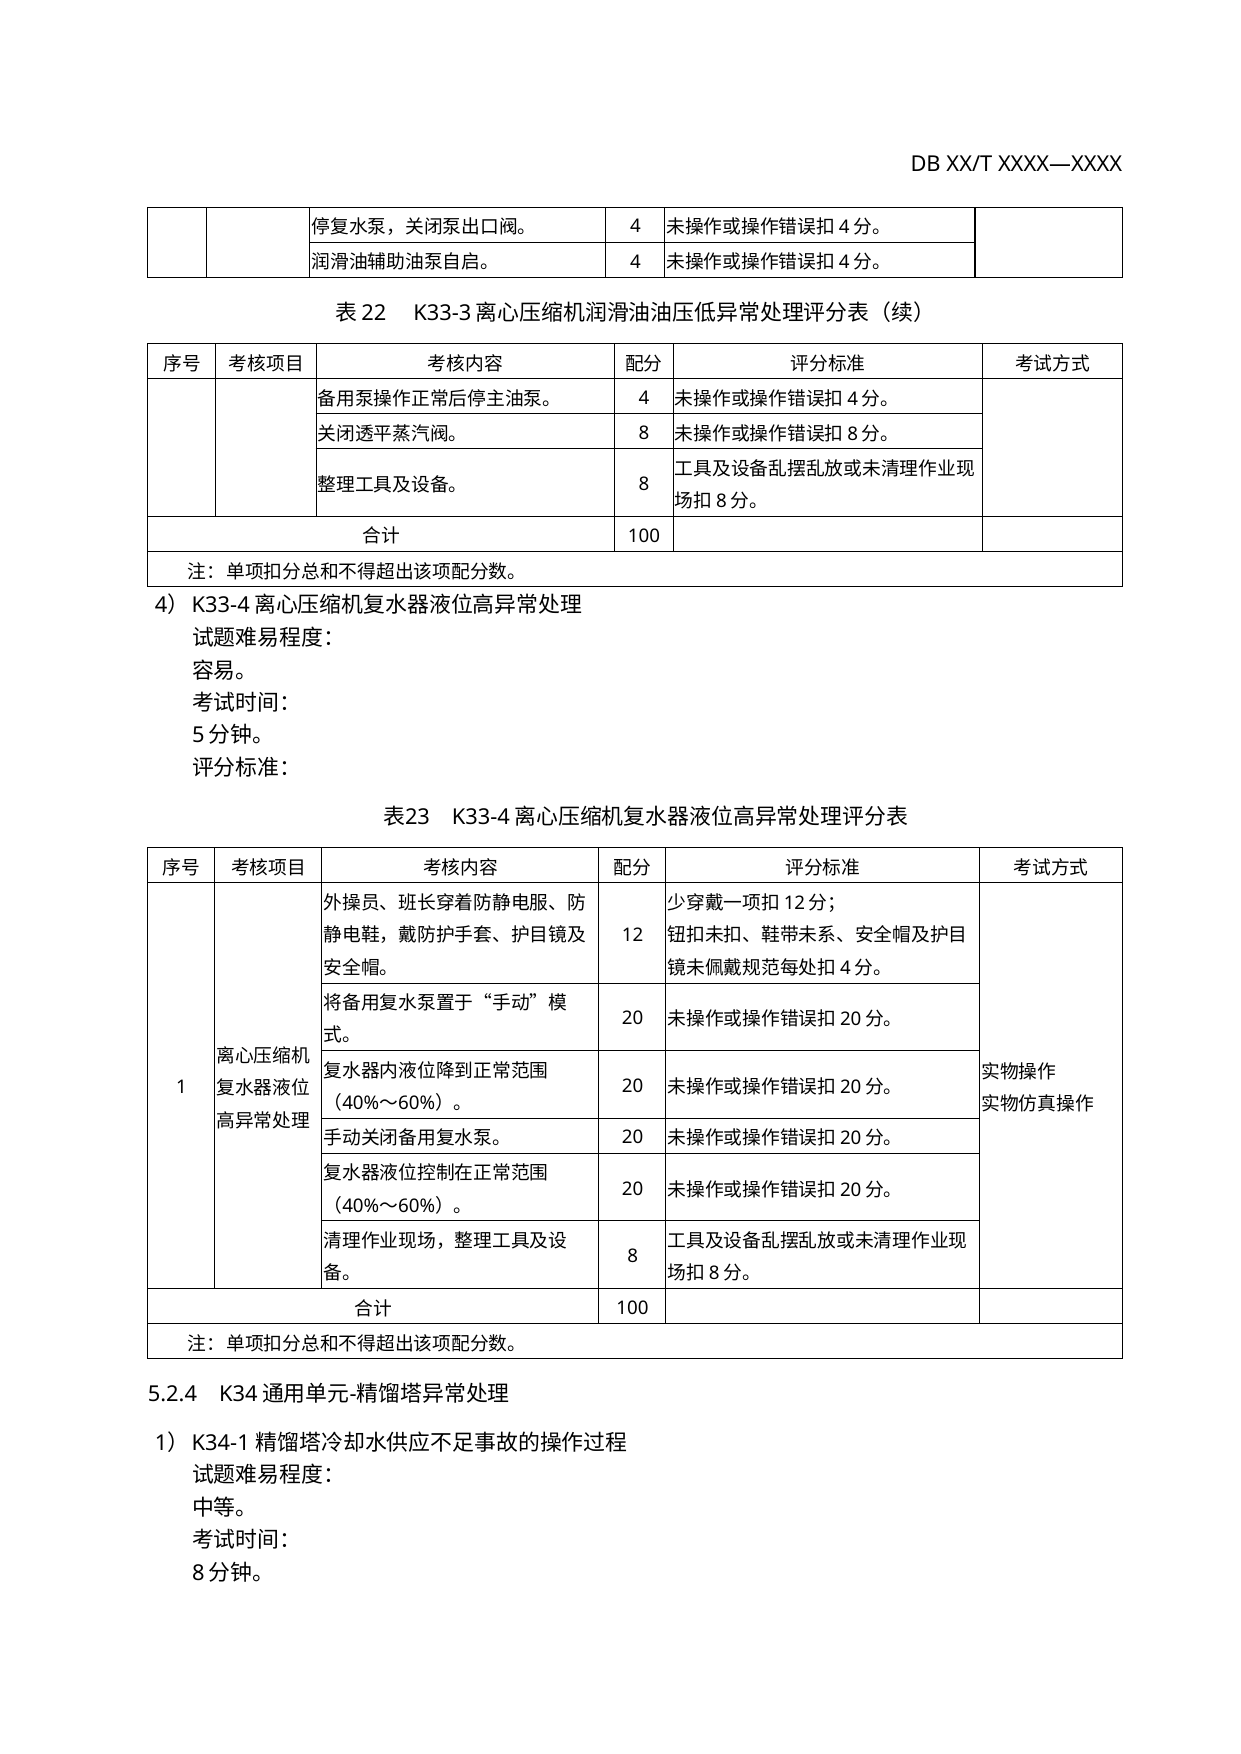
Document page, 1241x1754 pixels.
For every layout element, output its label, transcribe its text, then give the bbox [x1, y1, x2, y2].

table_header 考核内容 [317, 344, 614, 378]
table_header 配分 [599, 848, 665, 882]
table_cell 4 [615, 379, 673, 413]
table_cell 实物操作 实物仿真操作 [980, 883, 1122, 1288]
table_cell 8 [615, 414, 673, 448]
text 中等。 [148, 1489, 1122, 1522]
table_cell 未操作或操作错误扣20分。 [666, 1119, 979, 1153]
table_cell [148, 379, 215, 516]
table_header 评分标准 [666, 848, 979, 882]
text K34通用单元-精馏塔异常处理 [148, 1375, 1122, 1408]
table_cell 单项扣分总和不得超出该项配分数。 [148, 1324, 1122, 1358]
text 试题难易程度： [148, 1457, 1122, 1489]
table_cell 8 [615, 449, 673, 516]
table_cell 单项扣分总和不得超出该项配分数。 [148, 552, 1122, 586]
table_cell [666, 1289, 979, 1323]
table_cell 复水器液位控制在正常范围（40%～60%）。 [322, 1154, 598, 1220]
table_cell 20 [599, 1051, 665, 1118]
table_cell 1 [148, 883, 214, 1288]
table_cell 未操作或操作错误扣4分。 [665, 208, 974, 242]
text 容易。 [148, 652, 1122, 685]
text 8分钟。 [148, 1554, 1122, 1587]
table_cell 关闭透平蒸汽阀。 [317, 414, 614, 448]
table_cell 100 [615, 517, 673, 551]
list K33-4离心压缩机复水器液位高异常处理 [148, 587, 1122, 620]
table_cell 4 [606, 243, 664, 277]
text 试题难易程度： [148, 620, 1122, 652]
table_cell 8 [599, 1221, 665, 1288]
table_cell 少穿戴一项扣12分； 钮扣未扣、鞋带未系、安全帽及护目镜未佩戴规范每处扣4分。 [666, 883, 979, 982]
table_cell 100 [599, 1289, 665, 1323]
table_cell 手动关闭备用复水泵。 [322, 1119, 598, 1153]
table_cell 20 [599, 1119, 665, 1153]
text 考试时间： [148, 685, 1122, 717]
table_header 考试方式 [980, 848, 1122, 882]
text 5分钟。 [148, 717, 1122, 750]
table_header 评分标准 [674, 344, 982, 378]
table_cell 4 [606, 208, 664, 242]
table_cell 外操员、班长穿着防静电服、防静电鞋，戴防护手套、护目镜及安全帽。 [322, 883, 598, 982]
table_cell 合计 [148, 1289, 598, 1323]
table_cell 停复水泵，关闭泵出口阀。 [310, 208, 605, 242]
table_cell 20 [599, 1154, 665, 1220]
text 考试时间： [148, 1522, 1122, 1554]
list K34-1 精馏塔冷却水供应不足事故的操作过程 [148, 1424, 1122, 1457]
text 评分标准： [148, 750, 1122, 782]
table_cell 未操作或操作错误扣4分。 [665, 243, 974, 277]
table_cell 未操作或操作错误扣4分。 [674, 379, 982, 413]
table_header 序号 [148, 848, 214, 882]
table_cell 未操作或操作错误扣8分。 [674, 414, 982, 448]
table_header 序号 [148, 344, 215, 378]
table_cell 工具及设备乱摆乱放或未清理作业现场扣8分。 [674, 449, 982, 516]
table_cell 润滑油辅助油泵自启。 [310, 243, 605, 277]
table_cell 备用泵操作正常后停主油泵。 [317, 379, 614, 413]
table_header 考核项目 [216, 344, 316, 378]
table_cell 合计 [148, 517, 614, 551]
table_cell 离心压缩机复水器液位高异常处理 [215, 883, 321, 1288]
list 表22 K33-3离心压缩机润滑油油压低异常处理评分表（续） [148, 294, 1122, 327]
table_cell 工具及设备乱摆乱放或未清理作业现场扣8分。 [666, 1221, 979, 1288]
table_cell 12 [599, 883, 665, 982]
table_cell 清理作业现场，整理工具及设备。 [322, 1221, 598, 1288]
table_cell 20 [599, 984, 665, 1050]
table_cell 未操作或操作错误扣20分。 [666, 984, 979, 1050]
table_header 考核项目 [215, 848, 321, 882]
table_cell 将备用复水泵置于“手动”模式。 [322, 984, 598, 1050]
table_header 考试方式 [983, 344, 1122, 378]
table_cell [983, 379, 1122, 516]
table_header 考核内容 [322, 848, 598, 882]
table_cell [216, 379, 316, 516]
table_cell [983, 517, 1122, 551]
table_cell [980, 1289, 1122, 1323]
table_header 配分 [615, 344, 673, 378]
table_cell 整理工具及设备。 [317, 449, 614, 516]
text K33-4离心压缩机复水器液位高异常处理评分表 [148, 798, 1122, 831]
table_cell [674, 517, 982, 551]
table_cell 未操作或操作错误扣20分。 [666, 1051, 979, 1118]
table_cell 复水器内液位降到正常范围（40%～60%）。 [322, 1051, 598, 1118]
table_cell 未操作或操作错误扣20分。 [666, 1154, 979, 1220]
